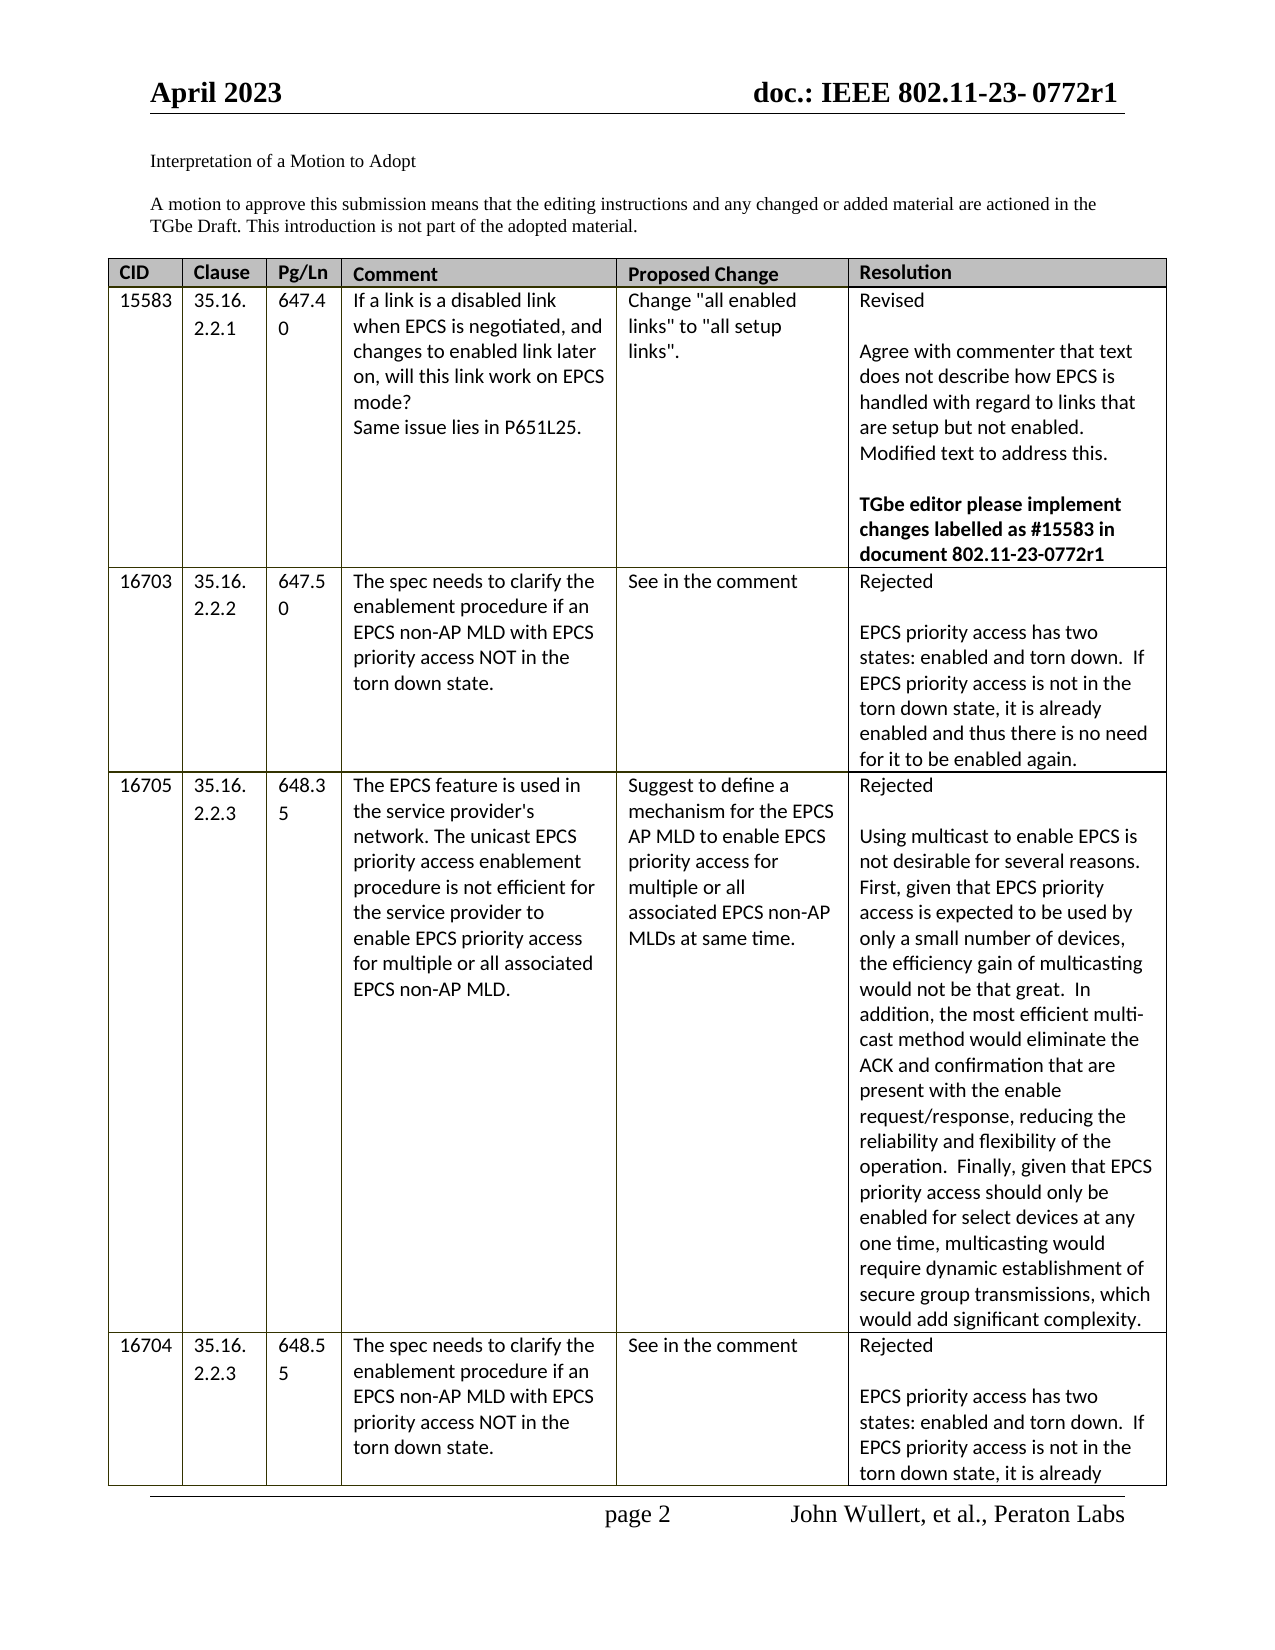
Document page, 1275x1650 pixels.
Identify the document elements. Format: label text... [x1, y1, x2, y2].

text Interpretation of a Motion to Adopt [150, 150, 1125, 172]
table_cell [849, 1333, 1166, 1485]
table_cell Revised Agree with commenter that text does not describe how EPCS is handled with regard to links that are setup but not enabled. Modified text to address this. TGbe editor please implement changes labelled as #15583 in document 802.11-23-0772r1 [849, 288, 1166, 567]
table_cell 15583 [109, 288, 182, 567]
table_cell The EPCS feature is used in the service provider's network. The unicast EPCS priority access enablement procedure is not efficient for the service provider to enable EPCS priority access for multiple or all associated EPCS non-AP MLD. [342, 773, 616, 1332]
table_header Comment [342, 259, 616, 286]
table_header Proposed Change [617, 259, 848, 286]
table_cell 35.16.2.2.2 [183, 568, 266, 771]
table_cell The spec needs to clarify the enablement procedure if an EPCS non-AP MLD with EPCS priority access NOT in the torn down state. [342, 568, 616, 771]
table_cell If a link is a disabled link when EPCS is negotiated, and changes to enabled link later on, will this link work on EPCS mode? Same issue lies in P651L25. [342, 288, 616, 567]
table_cell Rejected Using multicast to enable EPCS is not desirable for several reasons. First, given that EPCS priority access is expected to be used by only a small number of devices, the efficiency gain of multicasting would not be that great. In addition, the most efficient multi-cast method would eliminate the ACK and confirmation that are present with the enable request/response, reducing the reliability and flexibility of the operation. Finally, given that EPCS priority access should only be enabled for select devices at any one time, multicasting would require dynamic establishment of secure group transmissions, which would add significant complexity. [849, 773, 1166, 1332]
table_header Resolution [849, 259, 1166, 286]
table_header Clause [183, 259, 266, 286]
table_header Pg/Ln [267, 259, 341, 286]
table_cell 16704 [109, 1333, 182, 1485]
table_cell 16703 [109, 568, 182, 771]
table_cell 35.16.2.2.1 [183, 288, 266, 567]
table_cell 648.35 [267, 773, 341, 1332]
table_cell 648.55 [267, 1333, 341, 1485]
table_cell 647.40 [267, 288, 341, 567]
table_cell Suggest to define a mechanism for the EPCS AP MLD to enable EPCS priority access for multiple or all associated EPCS non-AP MLDs at same time. [617, 773, 848, 1332]
table_cell See in the comment [617, 568, 848, 771]
table_header CID [109, 259, 182, 286]
text A motion to approve this submission means that the editing instructions and any changed or added material are actioned in the TGbe Draft. This introduction is not part of the adopted material. [150, 193, 1125, 236]
table_cell 16705 [109, 773, 182, 1332]
table_cell 35.16.2.2.3 [183, 773, 266, 1332]
table_cell Change "all enabled links" to "all setup links". [617, 288, 848, 567]
table_cell See in the comment [617, 1333, 848, 1485]
table_cell 35.16.2.2.3 [183, 1333, 266, 1485]
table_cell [342, 1333, 616, 1485]
table_cell 647.50 [267, 568, 341, 771]
